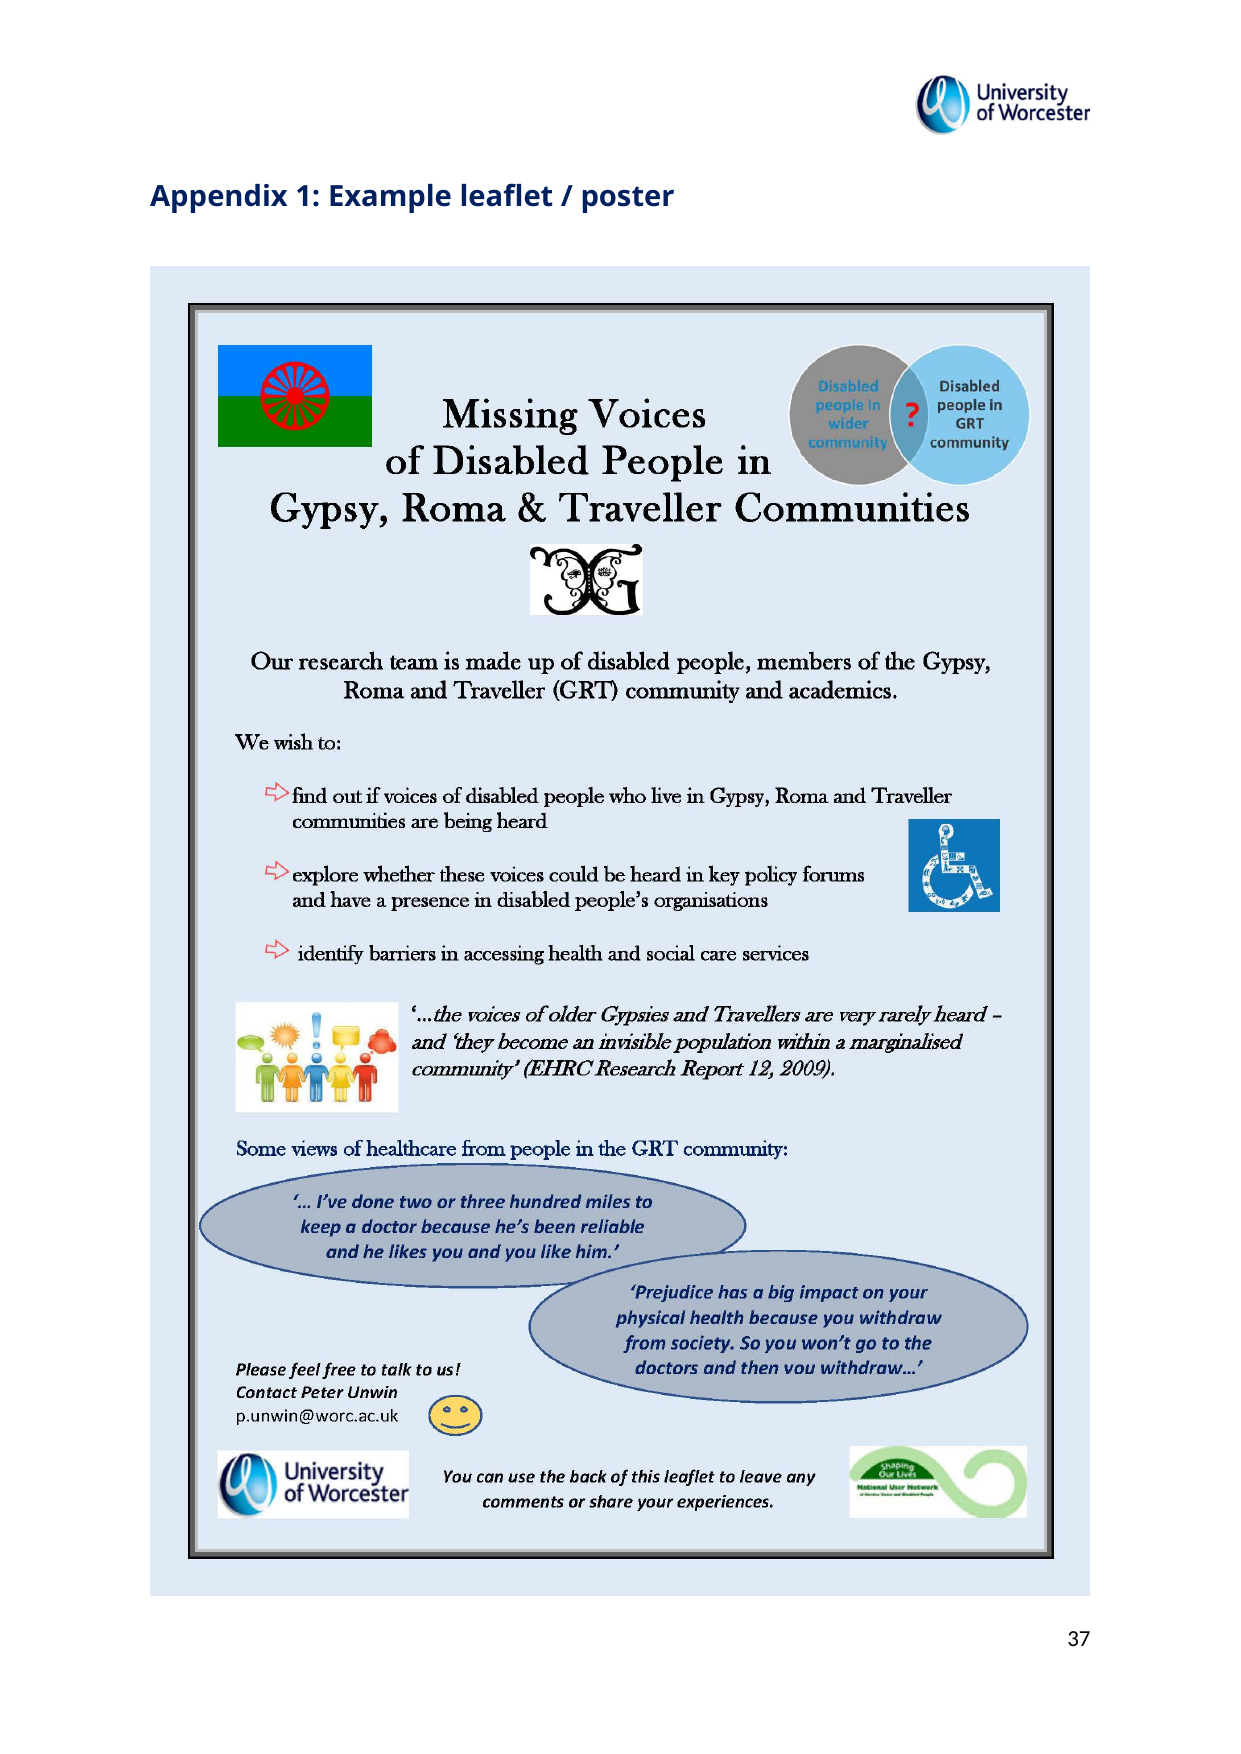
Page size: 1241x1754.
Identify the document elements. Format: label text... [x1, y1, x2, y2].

subtitle Appendix 1: Example leaflet / poster [150, 175, 1090, 215]
picture [150, 266, 1091, 1596]
picture [915, 73, 1091, 135]
